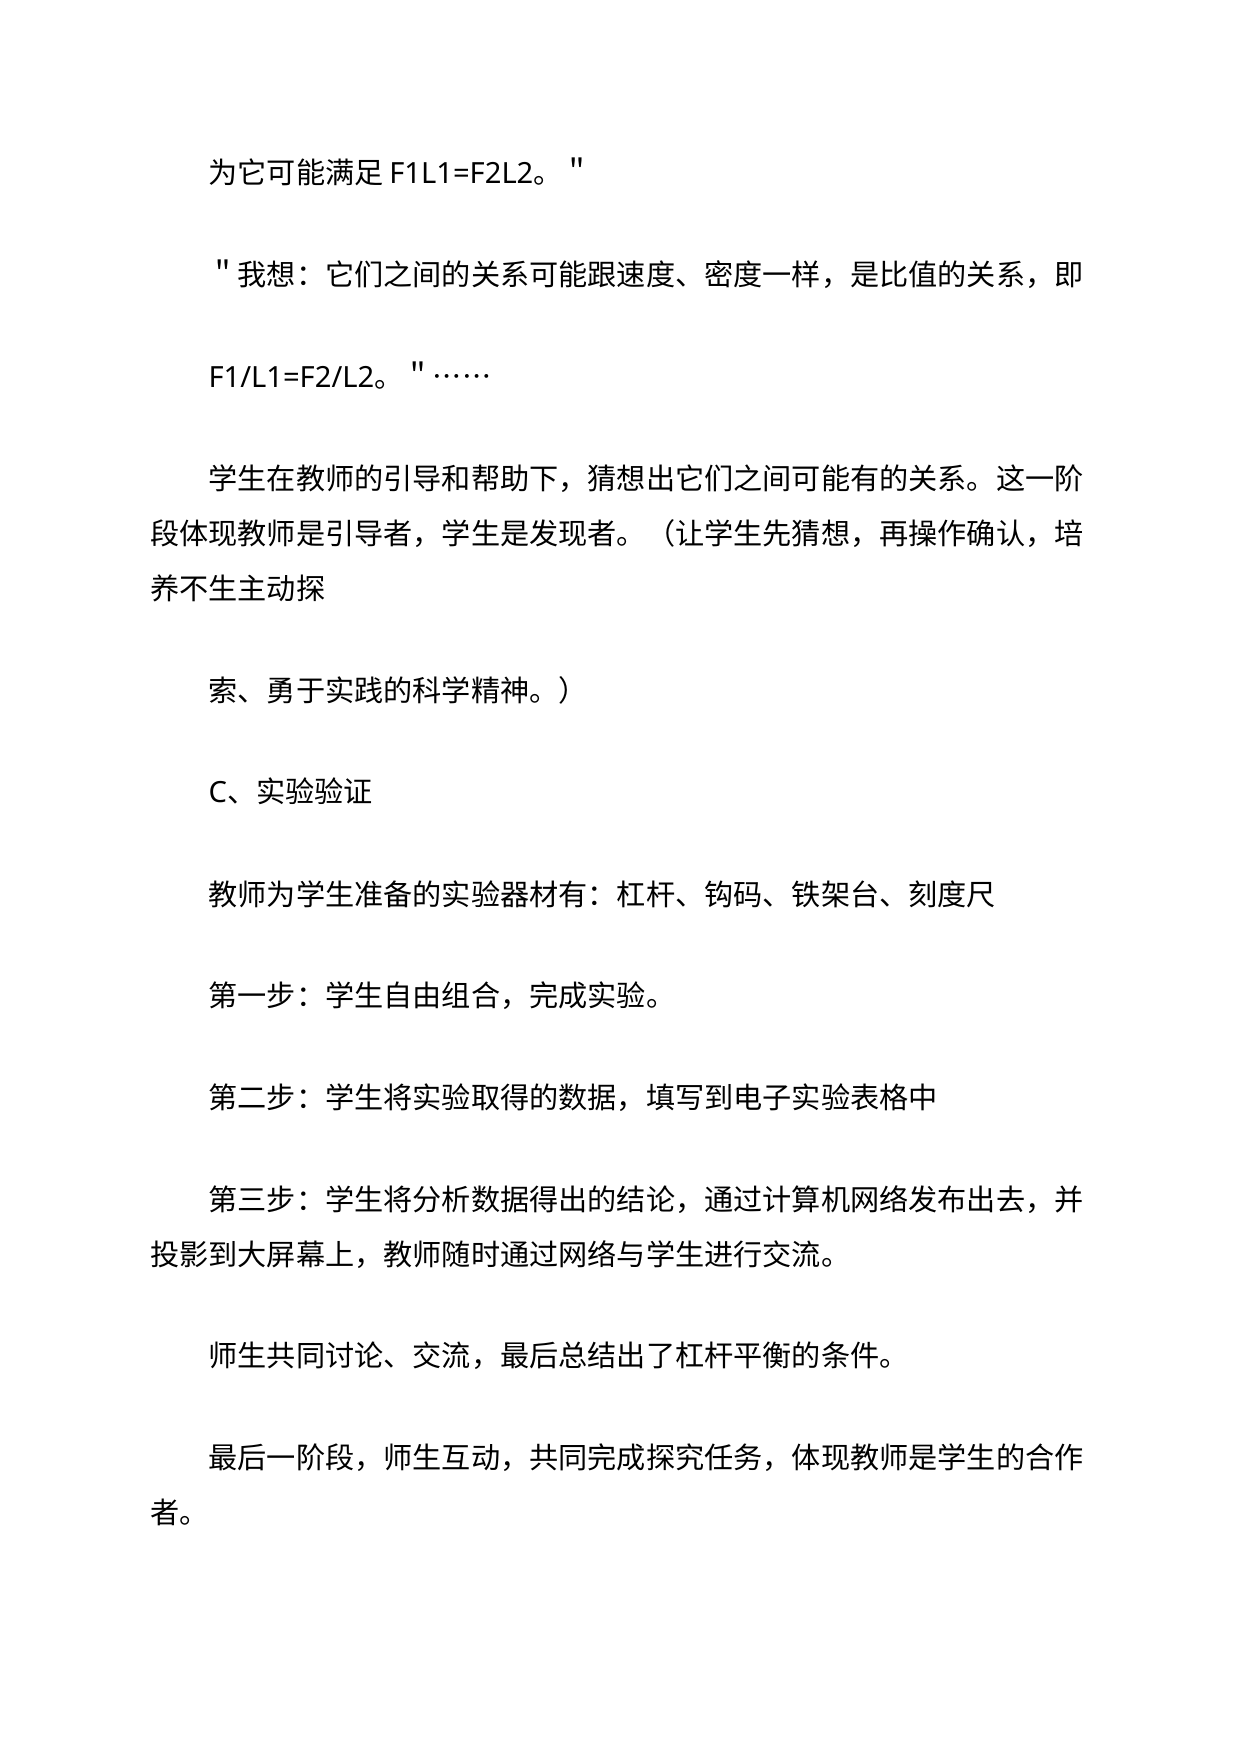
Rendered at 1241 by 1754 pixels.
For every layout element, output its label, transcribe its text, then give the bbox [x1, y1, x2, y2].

text ＂我想：它们之间的关系可能跟速度、密度一样，是比值的关系，即 [150, 252, 1090, 294]
text 第二步：学生将实验取得的数据，填写到电子实验表格中 [150, 1074, 1090, 1117]
text F1/L1=F2/L2。＂…… [150, 354, 1090, 396]
text 为它可能满足F1L1=F2L2。＂ [150, 150, 1090, 192]
text 索、勇于实践的科学精神。） [150, 667, 1090, 709]
text C、实验验证 [150, 769, 1090, 811]
text 师生共同讨论、交流，最后总结出了杠杆平衡的条件。 [150, 1333, 1090, 1375]
text 最后一阶段，师生互动，共同完成探究任务，体现教师是学生的合作者。 [150, 1435, 1090, 1532]
text 第三步：学生将分析数据得出的结论，通过计算机网络发布出去，并投影到大屏幕上，教师随时通过网络与学生进行交流。 [150, 1176, 1090, 1273]
text 学生在教师的引导和帮助下，猜想出它们之间可能有的关系。这一阶段体现教师是引导者，学生是发现者。（让学生先猜想，再操作确认，培养不生主动探 [150, 456, 1090, 608]
text 第一步：学生自由组合，完成实验。 [150, 973, 1090, 1015]
text 教师为学生准备的实验器材有：杠杆、钩码、铁架台、刻度尺 [150, 871, 1090, 913]
